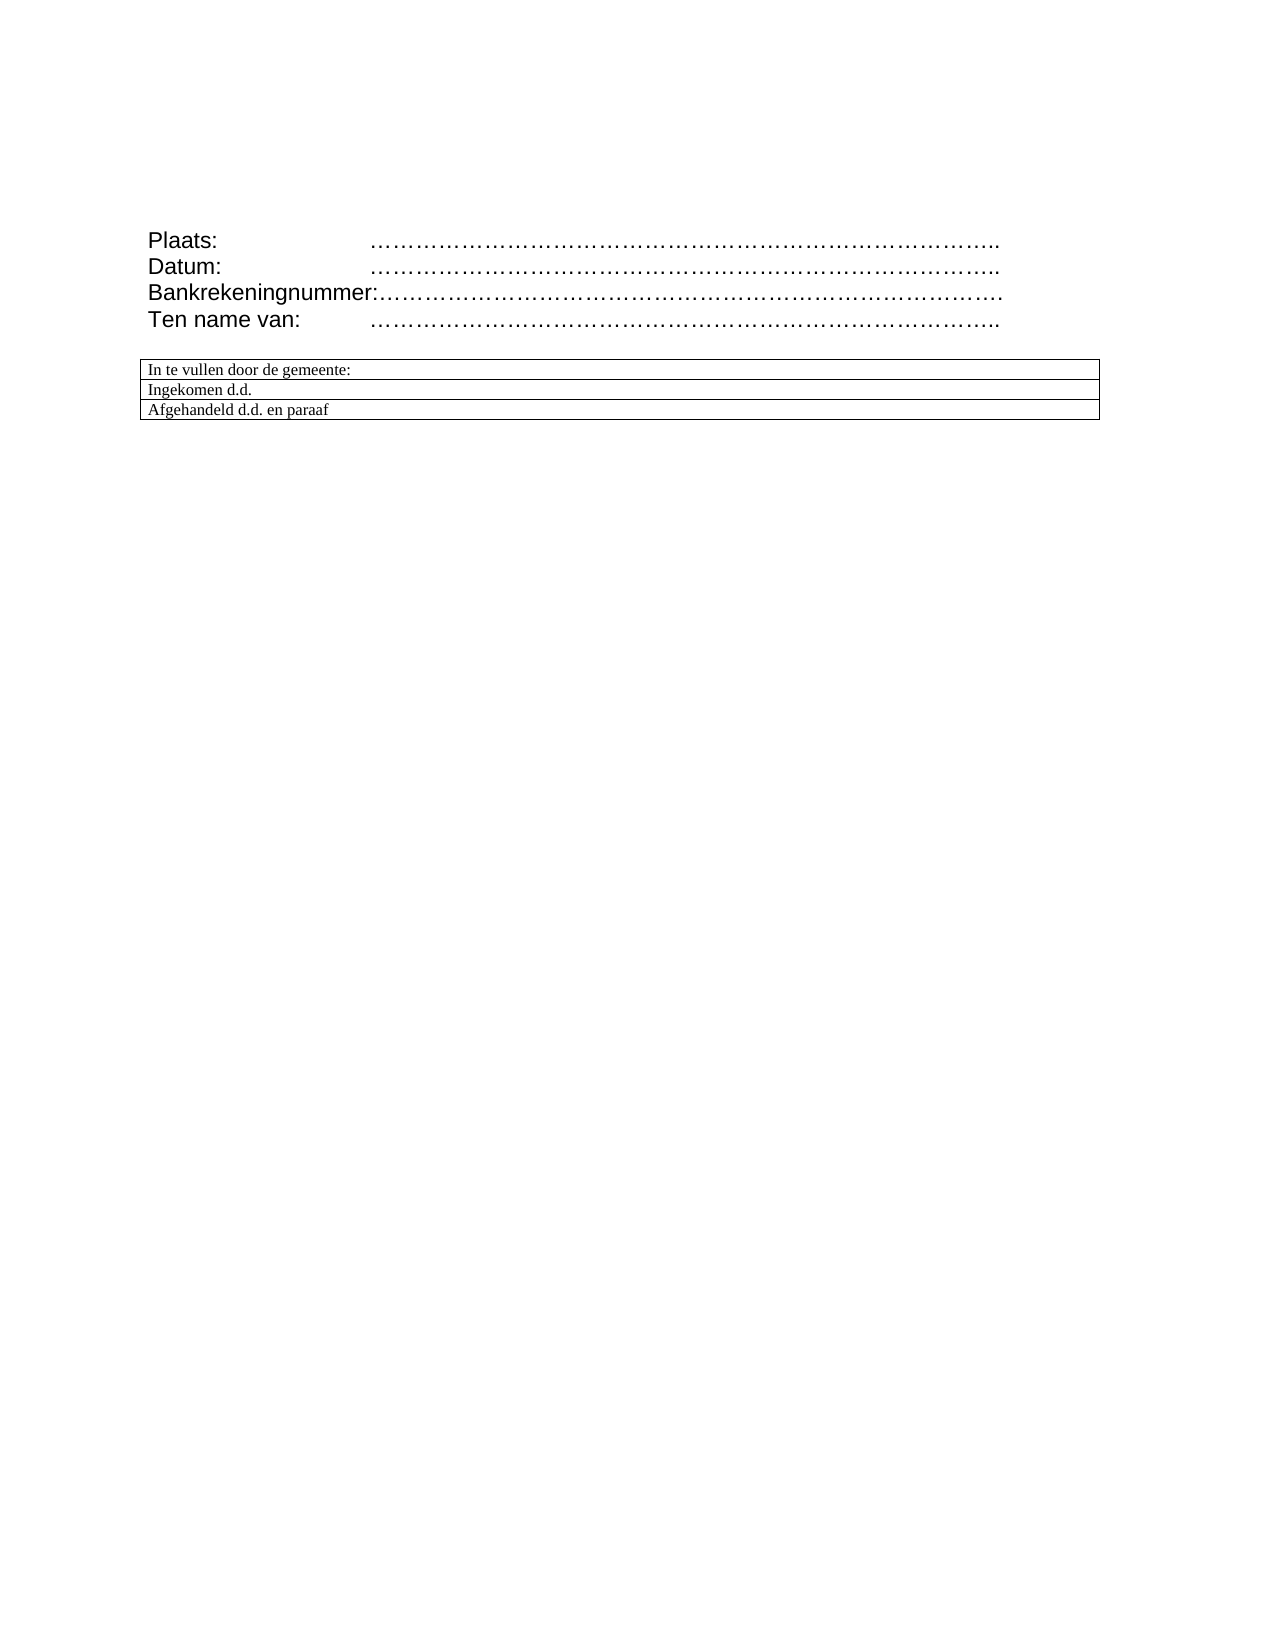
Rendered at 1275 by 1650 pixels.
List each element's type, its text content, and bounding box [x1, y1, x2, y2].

text Bankrekeningnummer:………………………………………………………………………. [148, 279, 1127, 306]
table_cell Ingekomen d.d. [141, 380, 1099, 399]
text Ten name van: ……………………………………………………………………….. [148, 306, 1127, 332]
table_cell Afgehandeld d.d. en paraaf [141, 400, 1099, 419]
text Datum: ……………………………………………………………………….. [148, 253, 1127, 279]
table_header In te vullen door de gemeente: [141, 360, 1099, 379]
text Plaats: ……………………………………………………………………….. [148, 227, 1127, 253]
